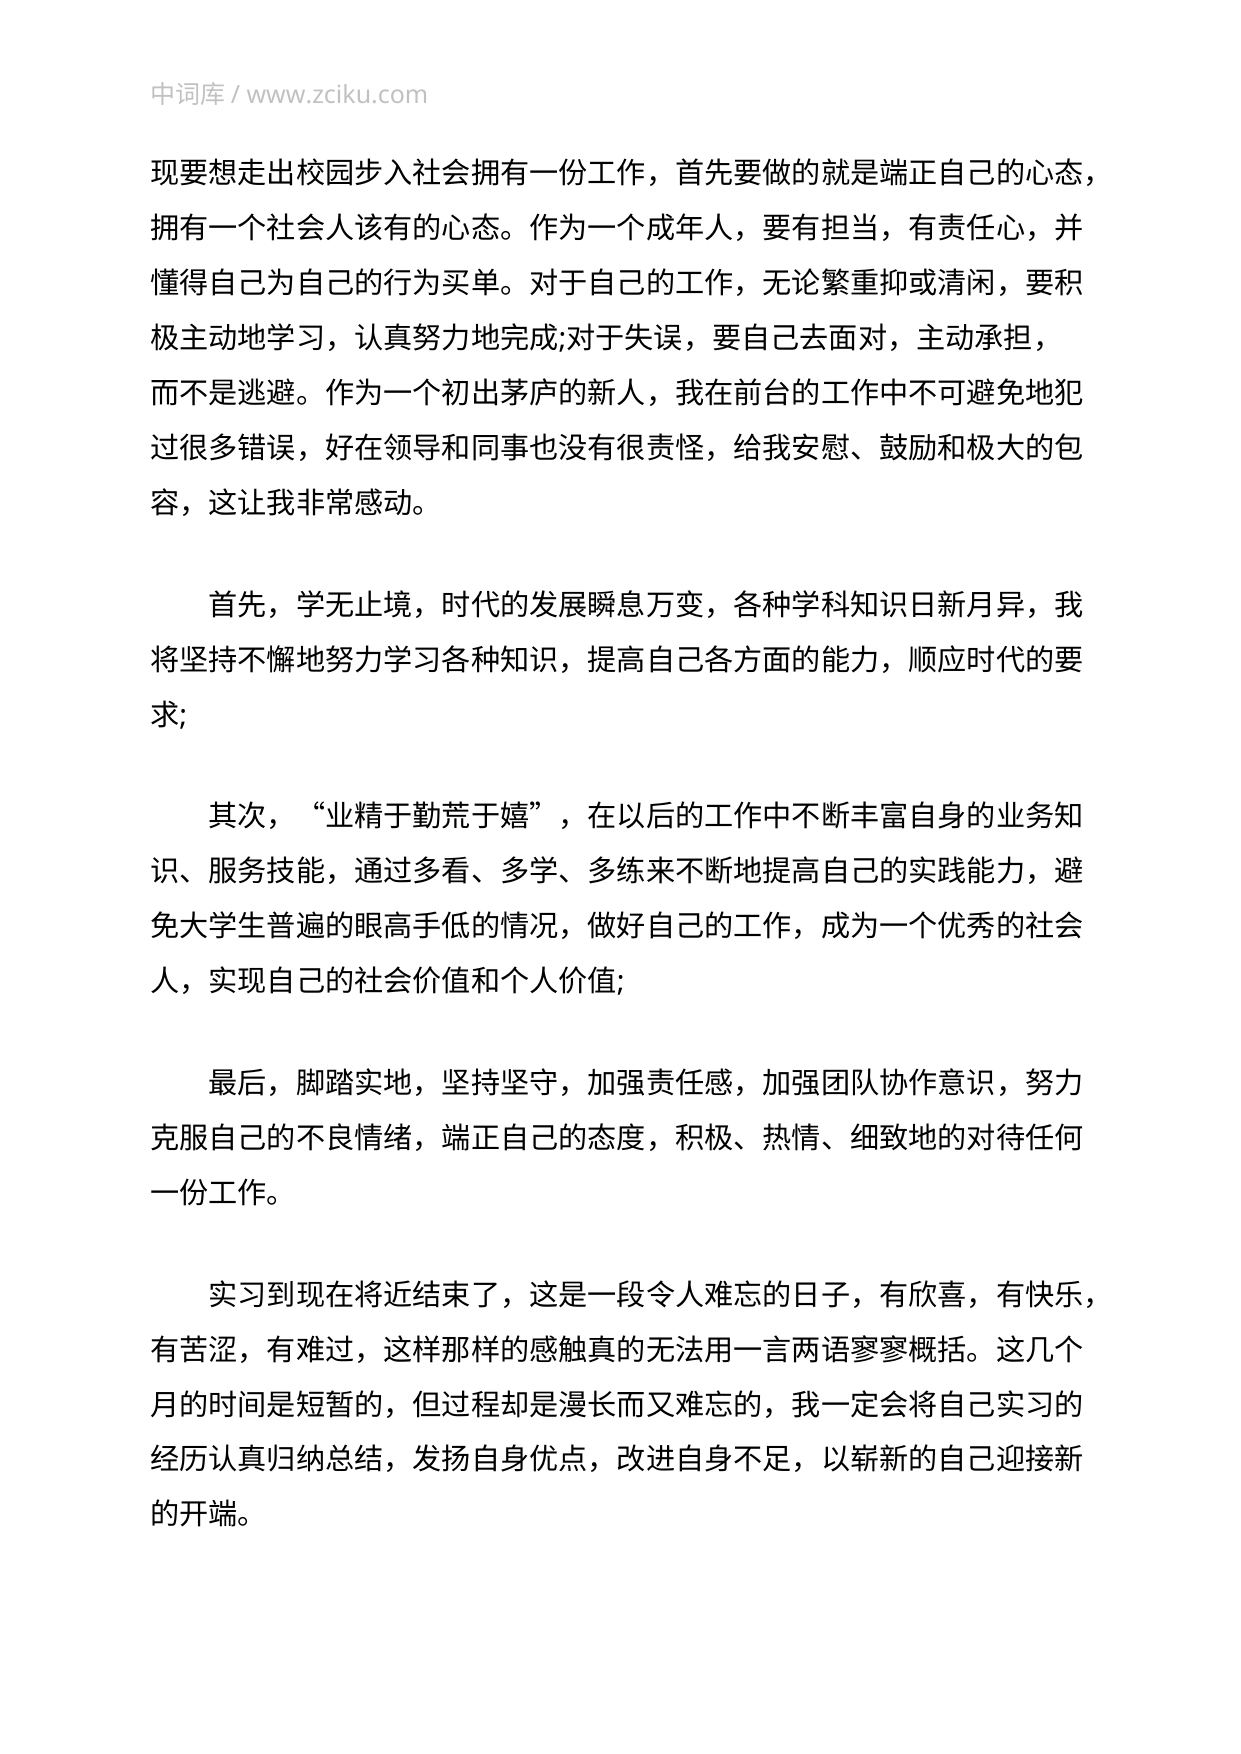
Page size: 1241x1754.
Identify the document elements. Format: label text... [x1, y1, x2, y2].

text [150, 150, 1090, 522]
text 其次，“业精于勤荒于嬉”，在以后的工作中不断丰富自身的业务知识、服务技能，通过多看、多学、多练来不断地提高自己的实践能力，避免大学生普遍的眼高手低的情况，做好自己的工作，成为一个优秀的社会人，实现自己的社会价值和个人价值; [150, 793, 1090, 1000]
text 首先，学无止境，时代的发展瞬息万变，各种学科知识日新月异，我将坚持不懈地努力学习各种知识，提高自己各方面的能力，顺应时代的要求; [150, 581, 1090, 733]
text 最后，脚踏实地，坚持坚守，加强责任感，加强团队协作意识，努力克服自己的不良情绪，端正自己的态度，积极、热情、细致地的对待任何一份工作。 [150, 1060, 1090, 1212]
text 实习到现在将近结束了，这是一段令人难忘的日子，有欣喜，有快乐，有苦涩，有难过，这样那样的感触真的无法用一言两语寥寥概括。这几个月的时间是短暂的，但过程却是漫长而又难忘的，我一定会将自己实习的经历认真归纳总结，发扬自身优点，改进自身不足，以崭新的自己迎接新的开端。 [150, 1271, 1090, 1533]
